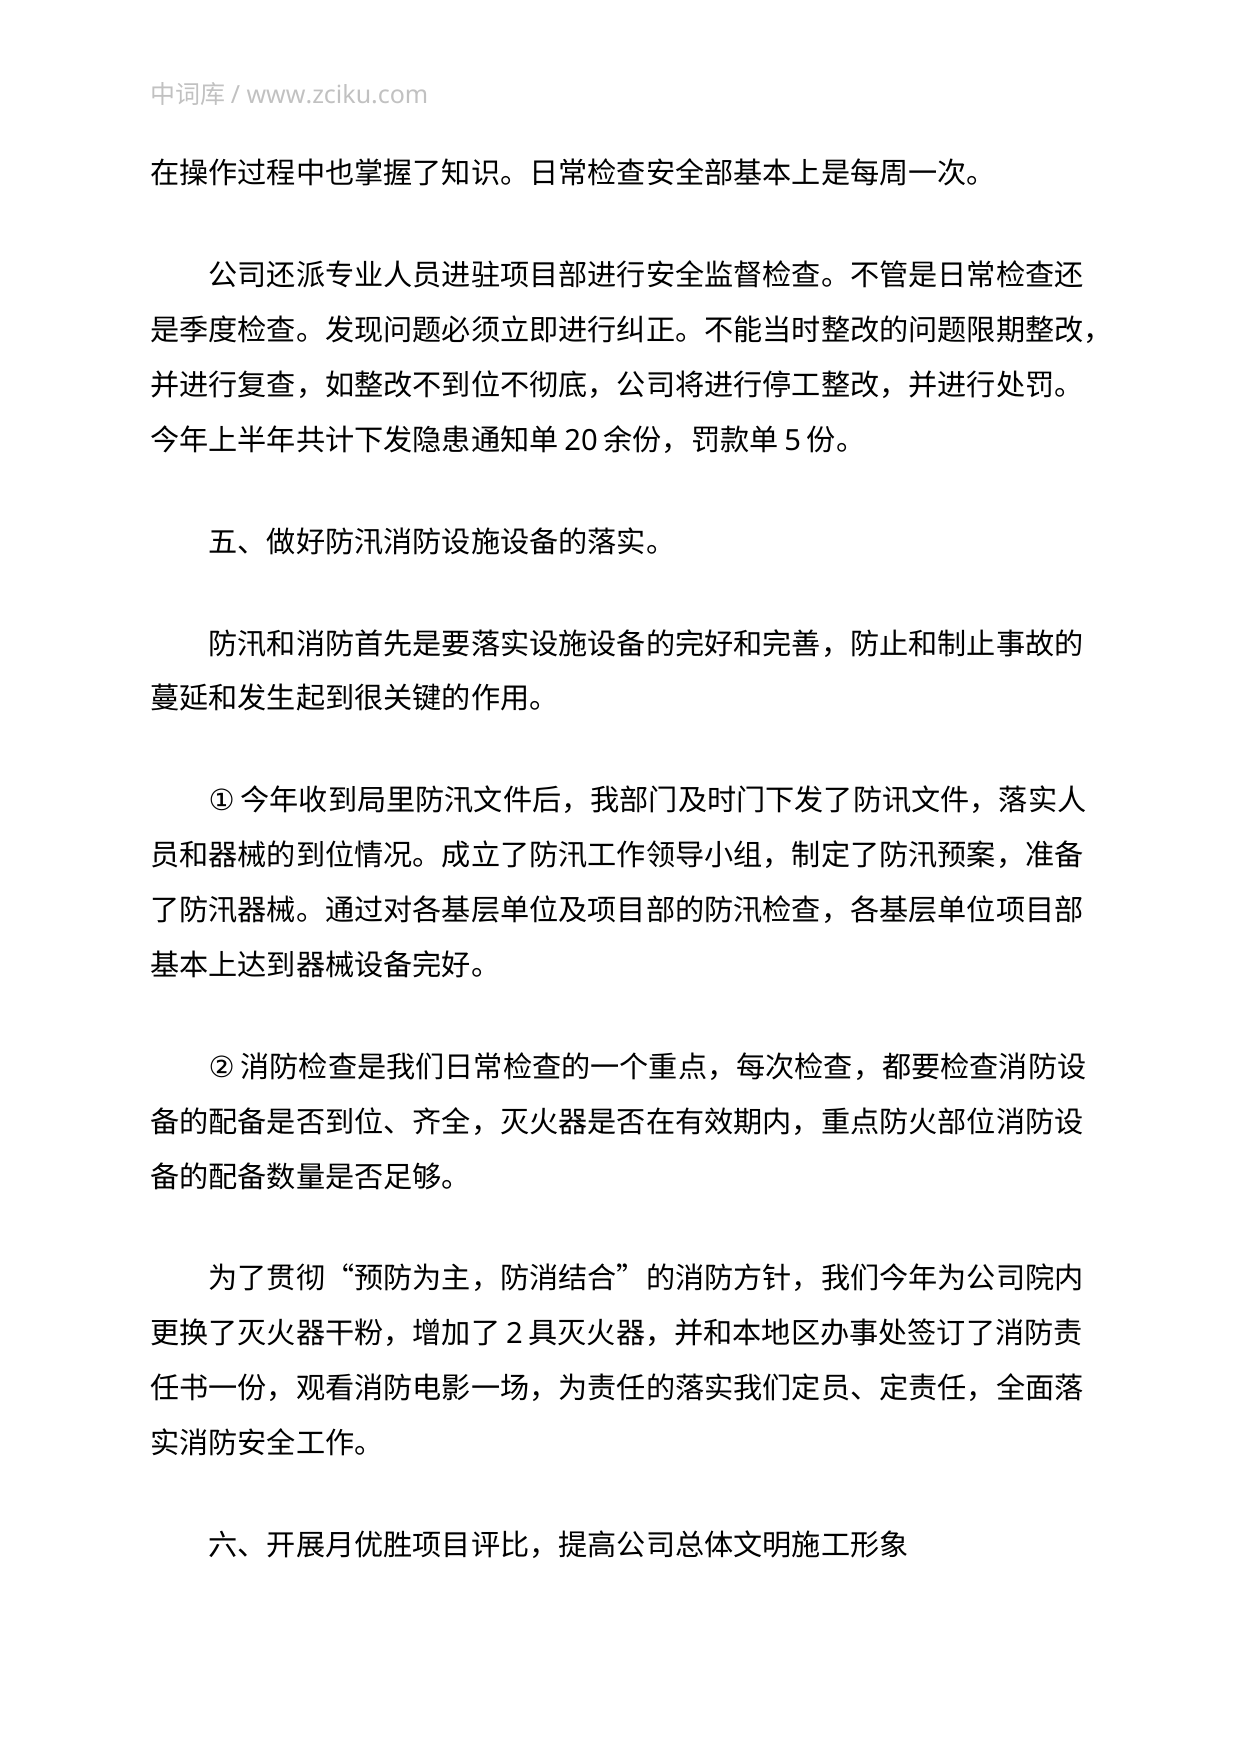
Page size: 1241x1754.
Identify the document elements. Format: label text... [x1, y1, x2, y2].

text 公司还派专业人员进驻项目部进行安全监督检查。不管是日常检查还是季度检查。发现问题必须立即进行纠正。不能当时整改的问题限期整改，并进行复查，如整改不到位不彻底，公司将进行停工整改，并进行处罚。今年上半年共计下发隐患通知单20余份，罚款单5份。 [150, 252, 1090, 459]
text 防汛和消防首先是要落实设施设备的完好和完善，防止和制止事故的蔓延和发生起到很关键的作用。 [150, 620, 1090, 717]
text ①今年收到局里防汛文件后，我部门及时门下发了防讯文件，落实人员和器械的到位情况。成立了防汛工作领导小组，制定了防汛预案，准备了防汛器械。通过对各基层单位及项目部的防汛检查，各基层单位项目部基本上达到器械设备完好。 [150, 777, 1090, 984]
text 为了贯彻“预防为主，防消结合”的消防方针，我们今年为公司院内更换了灭火器干粉，增加了2具灭火器，并和本地区办事处签订了消防责任书一份，观看消防电影一场，为责任的落实我们定员、定责任，全面落实消防安全工作。 [150, 1255, 1090, 1462]
text 六、开展月优胜项目评比，提高公司总体文明施工形象 [150, 1522, 1090, 1564]
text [150, 150, 1090, 192]
text 五、做好防汛消防设施设备的落实。 [150, 518, 1090, 561]
text ②消防检查是我们日常检查的一个重点，每次检查，都要检查消防设备的配备是否到位、齐全，灭火器是否在有效期内，重点防火部位消防设备的配备数量是否足够。 [150, 1043, 1090, 1196]
